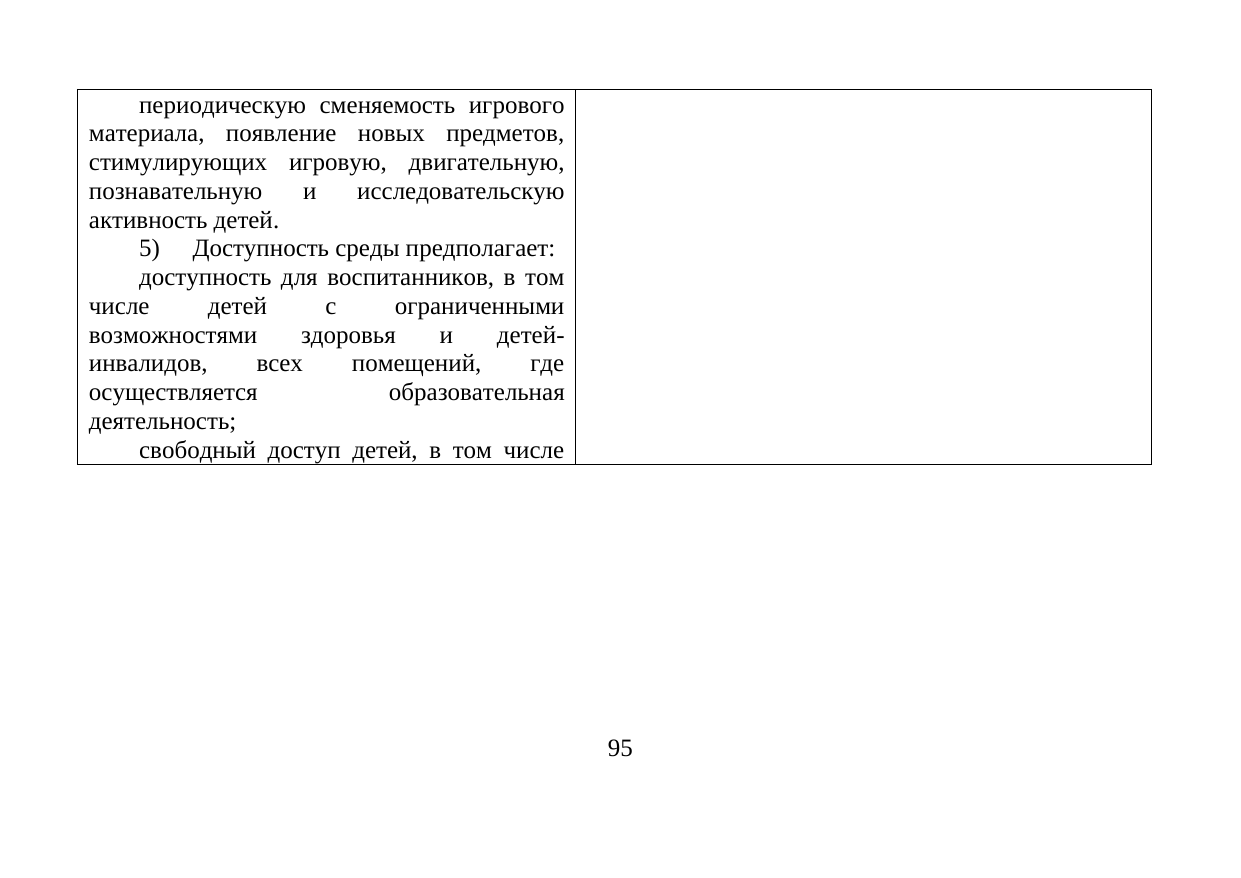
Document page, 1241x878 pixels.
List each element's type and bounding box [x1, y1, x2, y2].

table_cell [78, 90, 575, 463]
table_cell [576, 90, 1151, 463]
